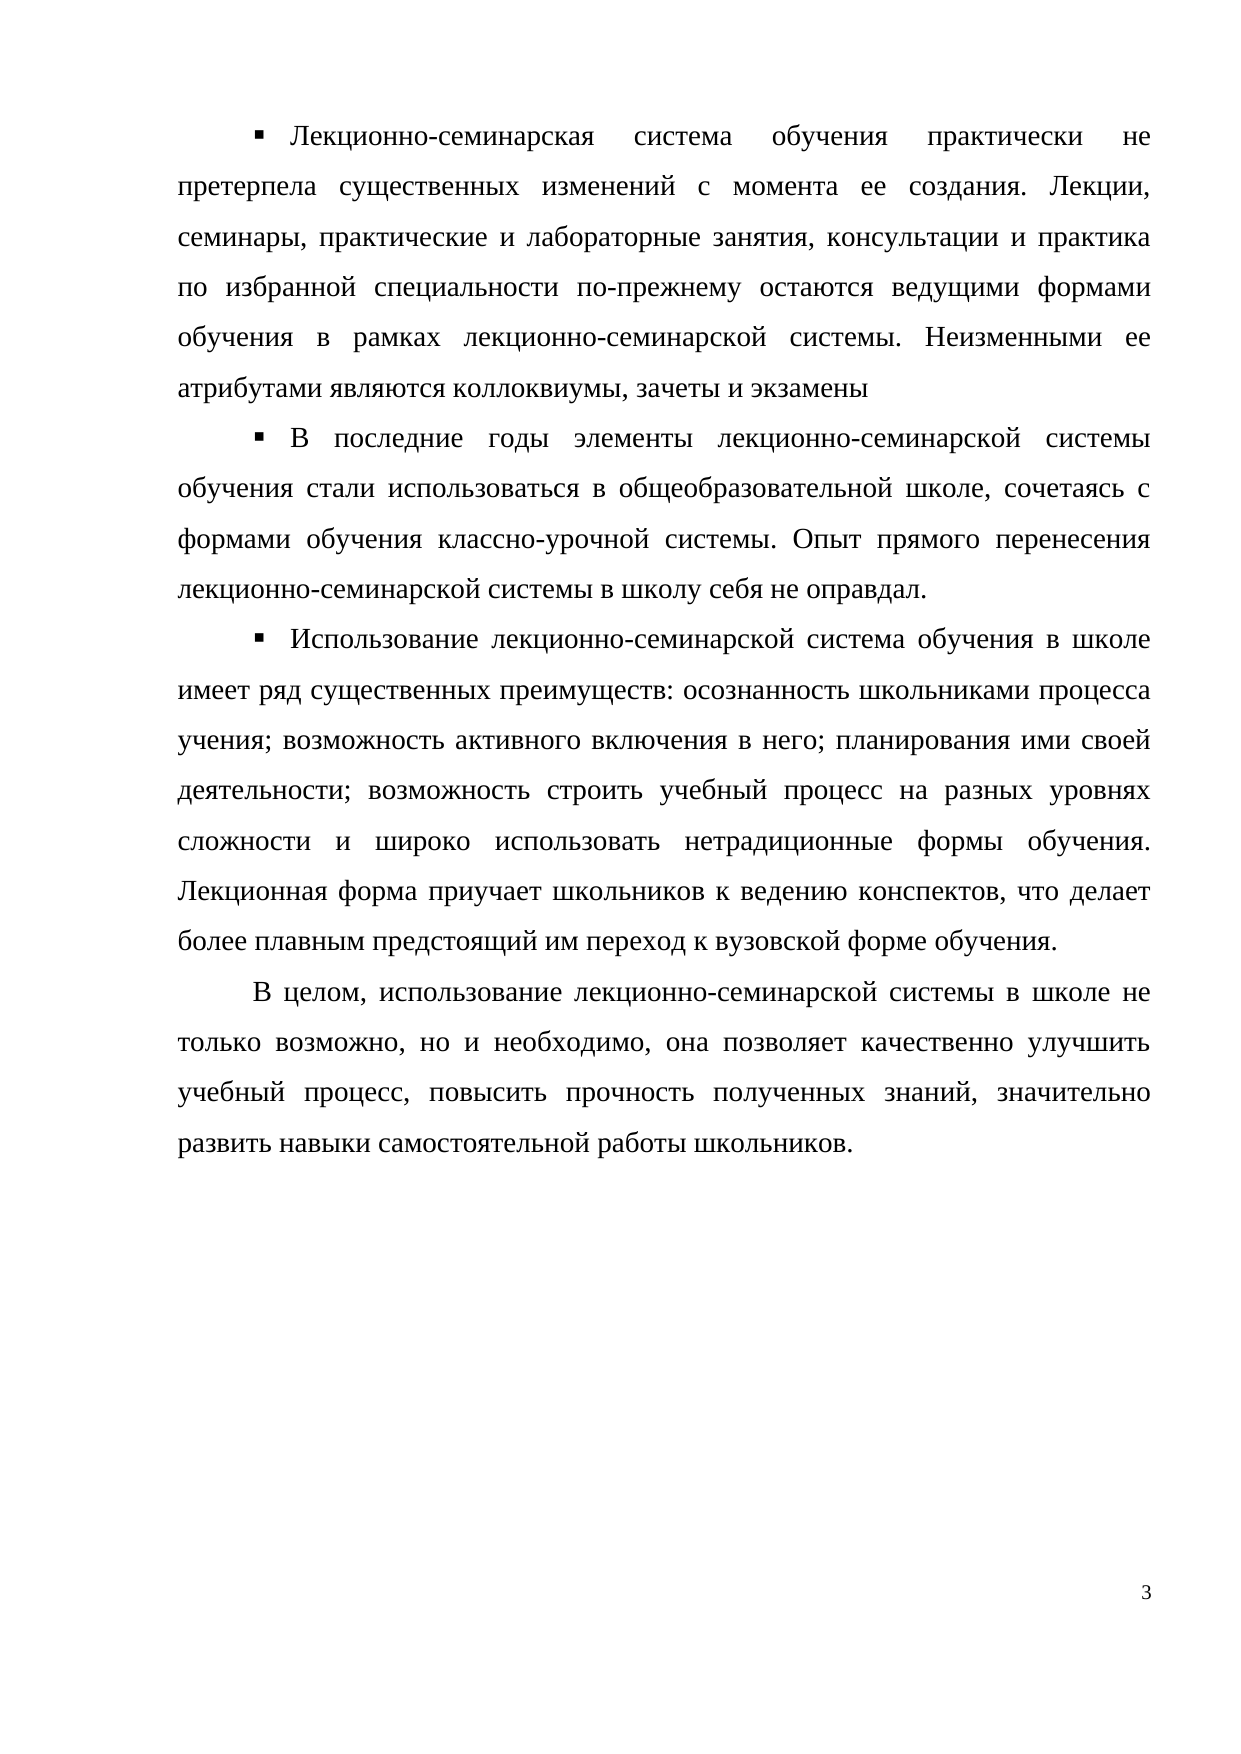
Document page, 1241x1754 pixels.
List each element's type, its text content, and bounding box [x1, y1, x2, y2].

list Использование лекционно-семинарской система обучения в школе имеет ряд существенных преимуществ: осознанность школьниками процесса учения; возможность активного включения в него; планирования ими своей деятельности; возможность строить учебный процесс на разных уровнях сложности и широко использовать нетрадиционные формы обучения. Лекционная форма приучает школьников к ведению конспектов, что делает более плавным предстоящий им переход к вузовской форме обучения. [177, 621, 1152, 957]
text В целом, использование лекционно-семинарской системы в школе не только возможно, но и необходимо, она позволяет качественно улучшить учебный процесс, повысить прочность полученных знаний, значительно развить навыки самостоятельной работы школьников. [177, 974, 1152, 1158]
list В последние годы элементы лекционно-семинарской системы обучения стали использоваться в общеобразовательной школе, сочетаясь с формами обучения классно-урочной системы. Опыт прямого перенесения лекционно-семинарской системы в школу себя не оправдал. [177, 420, 1152, 605]
list Лекционно-семинарская система обучения практически не претерпела существенных изменений с момента ее создания. Лекции, семинары, практические и лабораторные занятия, консультации и практика по избранной специальности по-прежнему остаются ведущими формами обучения в рамках лекционно-семинарской системы. Неизменными ее атрибутами являются коллоквиумы, зачеты и экзамены [177, 118, 1152, 403]
